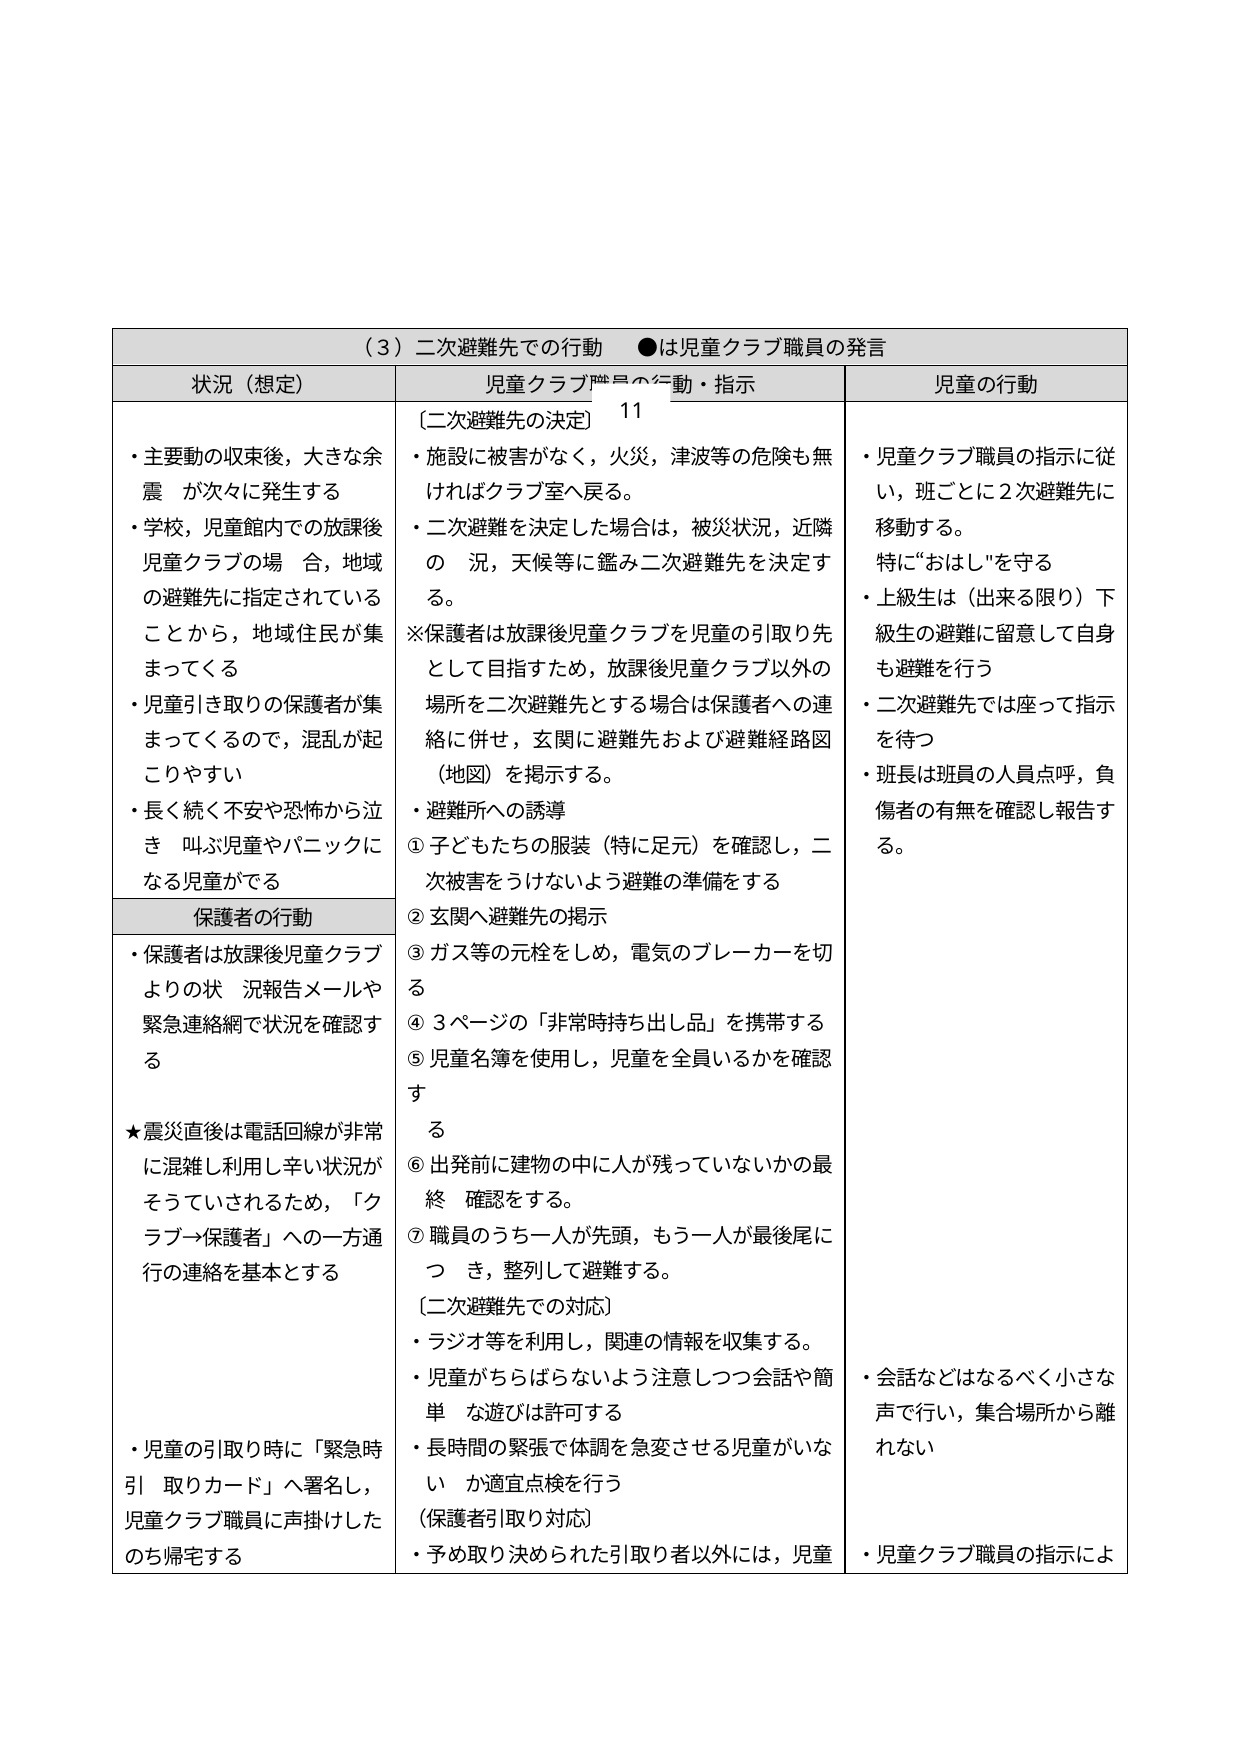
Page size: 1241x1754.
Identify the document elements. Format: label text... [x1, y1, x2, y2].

table_cell 児童の行動 [846, 366, 1127, 401]
table_header （３）二次避難先での行動 ●は児童クラブ職員の発言 [113, 329, 1127, 364]
table_cell ・児童クラブ職員の指示に従い，班ごとに２次避難先に移動する。 特に“おはし"を守る ・上級生は（出来る限り）下級生の避難に留意して自身も避難を行う ・二次避難先では座って指示を待つ ・班長は班員の人員点呼，負傷者の有無を確認し報告する。 ・会話などはなるべく小さな声で行い，集合場所から離れない ・児童クラブ職員の指示により引取り者と帰宅する [846, 402, 1127, 1573]
table_cell 児童クラブ職員の行動・指示 [396, 366, 844, 401]
table_cell 状況（想定） [113, 366, 395, 401]
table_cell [113, 935, 395, 1573]
table_cell ・主要動の収束後，大きな余震 が次々に発生する ・学校，児童館内での放課後児童クラブの場 合，地域の避難先に指定されていることから，地域住民が集まってくる ・児童引き取りの保護者が集まってくるので，混乱が起こりやすい ・長く続く不安や恐怖から泣き 叫ぶ児童やパニックになる児童がでる [113, 402, 395, 898]
table_cell 〔二次避難先の決定〕 ・施設に被害がなく，火災，津波等の危険も無ければクラブ室へ戻る。 ・二次避難を決定した場合は，被災状況，近隣の 況，天候等に鑑み二次避難先を決定する。 ※保護者は放課後児童クラブを児童の引取り先として目指すため，放課後児童クラブ以外の場所を二次避難先とする場合は保護者への連絡に併せ，玄関に避難先および避難経路図（地図）を掲示する。 ・避難所への誘導 ①子どもたちの服装（特に足元）を確認し，二次被害をうけないよう避難の準備をする ②玄関へ避難先の掲示 ③ガス等の元栓をしめ，電気のブレーカーを切る ④３ページの「非常時持ち出し品」を携帯する ⑤児童名簿を使用し，児童を全員いるかを確認す る ⑥出発前に建物の中に人が残っていないかの最終 確認をする。 ⑦職員のうち一人が先頭，もう一人が最後尾につ き，整列して避難する。 〔二次避難先での対応〕 ・ラジオ等を利用し，関連の情報を収集する。 ・児童がちらばらないよう注意しつつ会話や簡単 な遊びは許可する ・長時間の緊張で体調を急変させる児童がいない か適宜点検を行う （保護者引取り対応〕 ・予め取り決められた引取り者以外には，児童を 引き渡さない。 ・「緊急時引渡しカード」に署名してもらい，児童を引き渡す。 ・全員の引渡しが完了後，児童クラブ職員は関係各所に報 告後，帰宅する。 （引渡し完了まで帰らない） [396, 402, 844, 1573]
table_cell 保護者の行動 [113, 899, 395, 934]
